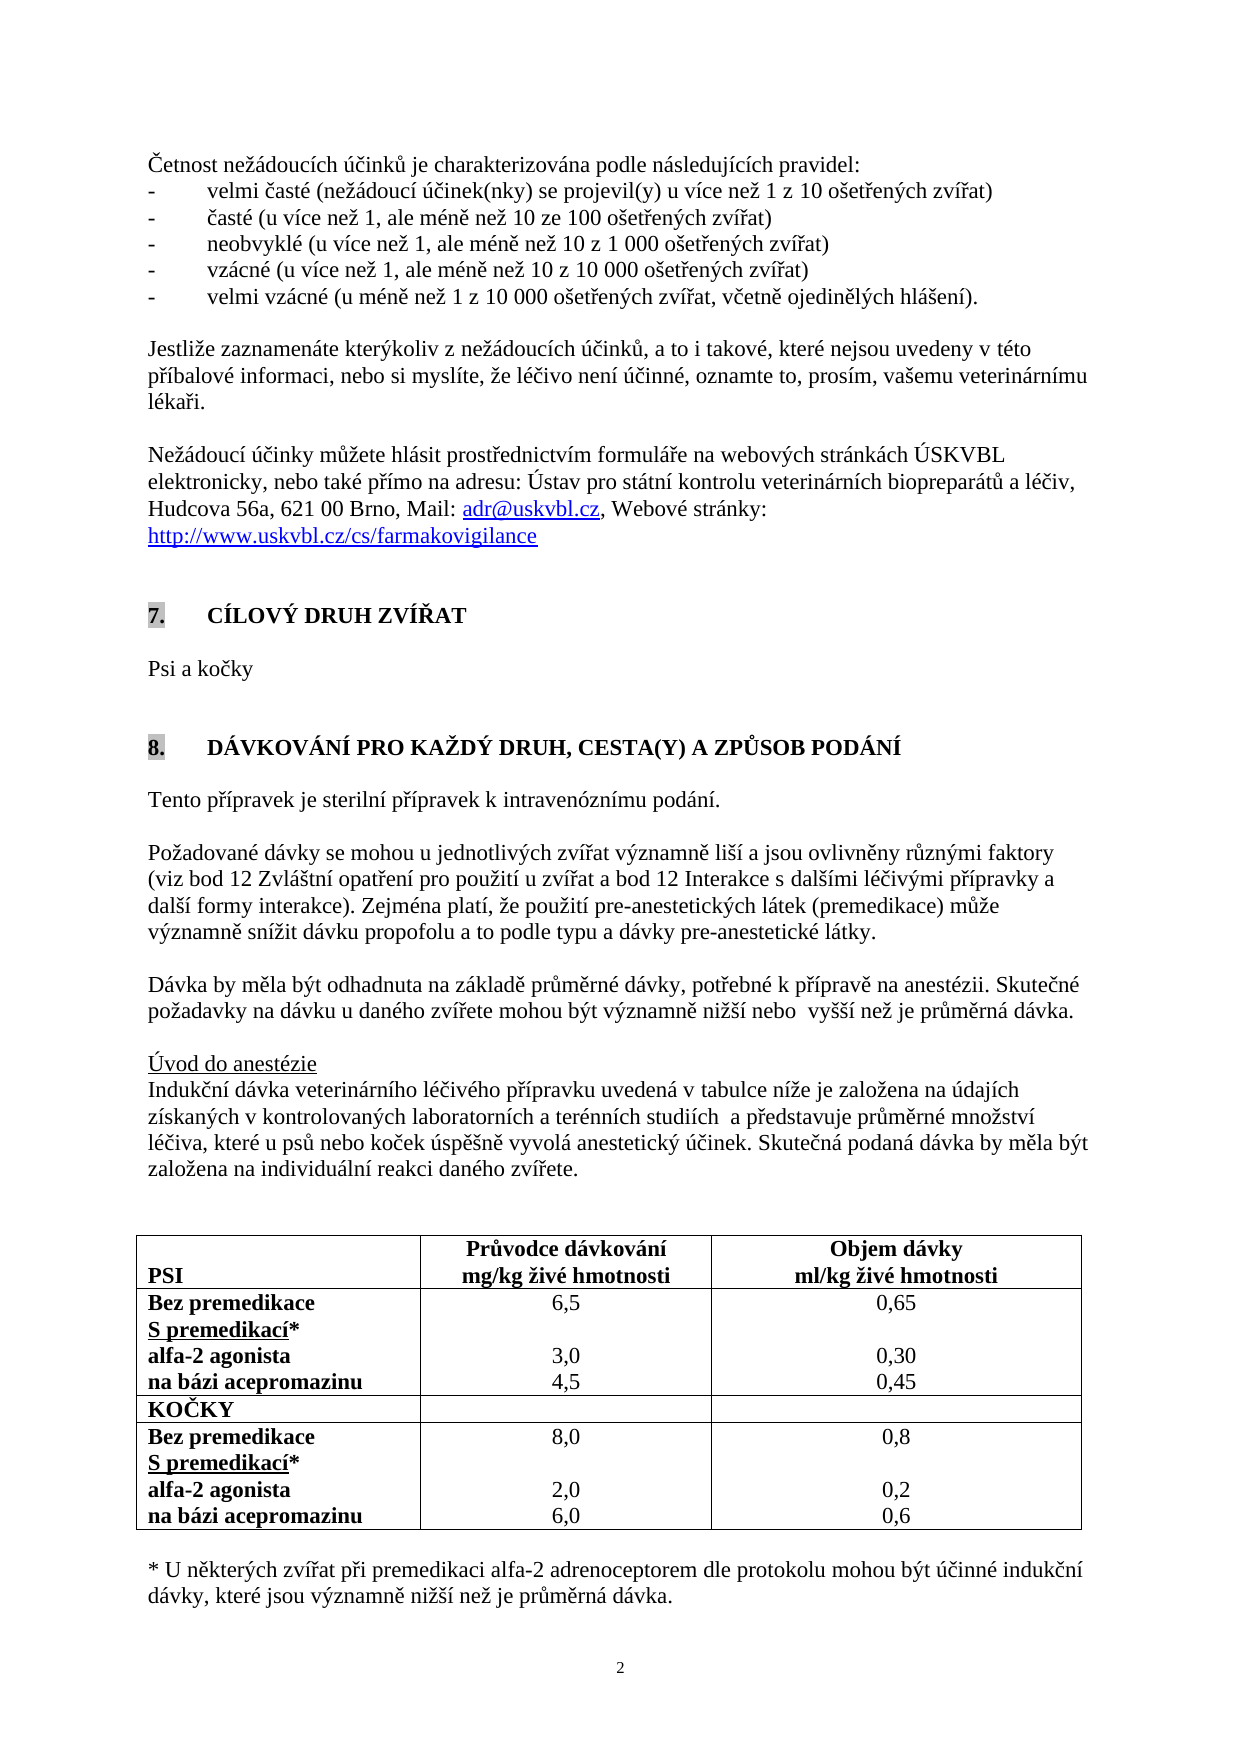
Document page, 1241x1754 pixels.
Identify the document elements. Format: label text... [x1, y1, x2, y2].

table_cell [421, 1396, 711, 1422]
table_cell S premedikací* alfa-2 agonista na bázi acepromazinu [137, 1450, 420, 1528]
list velmi vzácné (u méně než 1 z 10 000 ošetřených zvířat, včetně ojedinělých hlášení). [148, 283, 1092, 309]
table_header PSI [137, 1236, 420, 1288]
table_cell 0,30 0,45 [712, 1316, 1081, 1395]
table_header Objem dávky ml/kg živé hmotnosti [712, 1236, 1081, 1288]
text Dávka by měla být odhadnuta na základě průměrné dávky, potřebné k přípravě na anestézii. Skutečné požadavky na dávku u daného zvířete mohou být významně nižší nebo vyšší než je průměrná dávka. [148, 971, 1092, 1024]
table_cell 6,5 [421, 1289, 711, 1316]
table_cell Bez premedikace [137, 1289, 420, 1316]
text Jestliže zaznamenáte kterýkoliv z nežádoucích účinků, a to i takové, které nejsou uvedeny v této příbalové informaci, nebo si myslíte, že léčivo není účinné, oznamte to, prosím, vašemu veterinárnímu lékaři. [148, 336, 1092, 414]
text Indukční dávka veterinárního léčivého přípravku uvedená v tabulce níže je založena na údajích získaných v kontrolovaných laboratorních a terénních studiích a představuje průměrné množství léčiva, které u psů nebo koček úspěšně vyvolá anestetický účinek. Skutečná podaná dávka by měla být založena na individuální reakci daného zvířete. [148, 1076, 1092, 1182]
text 7. CÍLOVÝ DRUH ZVÍŘAT [165, 602, 1092, 628]
table_cell S premedikací* alfa-2 agonista na bázi acepromazinu [137, 1316, 420, 1395]
table_cell 0,8 [712, 1423, 1081, 1449]
text Psi a kočky [148, 655, 1092, 681]
text Tento přípravek je sterilní přípravek k intravenóznímu podání. [148, 786, 1092, 813]
text Požadované dávky se mohou u jednotlivých zvířat významně liší a jsou ovlivněny různými faktory (viz bod 12 Zvláštní opatření pro použití u zvířat a bod 12 Interakce s dalšími léčivými přípravky a další formy interakce). Zejména platí, že použití pre-anestetických látek (premedikace) může významně snížit dávku propofolu a to podle typu a dávky pre-anestetické látky. [148, 839, 1092, 944]
table_cell 3,0 4,5 [421, 1316, 711, 1395]
list časté (u více než 1, ale méně než 10 ze 100 ošetřených zvířat) [148, 204, 1092, 230]
table_cell Bez premedikace [137, 1423, 420, 1449]
table_cell 2,0 6,0 [421, 1450, 711, 1528]
text Úvod do anestézie [148, 1050, 1092, 1076]
text Nežádoucí účinky můžete hlásit prostřednictvím formuláře na webových stránkách ÚSKVBL elektronicky, nebo také přímo na adresu: Ústav pro státní kontrolu veterinárních biopreparátů a léčiv, Hudcova 56a, 621 00 Brno, Mail: adr@uskvbl.cz, Webové stránky: http://www.uskvbl.cz/cs/farmakovigilance [148, 441, 1092, 549]
table_cell [712, 1396, 1081, 1422]
table_cell KOČKY [137, 1396, 420, 1422]
table_header Průvodce dávkování mg/kg živé hmotnosti [421, 1236, 711, 1288]
list velmi časté (nežádoucí účinek(nky) se projevil(y) u více než 1 z 10 ošetřených zvířat) [148, 177, 1092, 204]
table_cell 0,65 [712, 1289, 1081, 1316]
table_cell 8,0 [421, 1423, 711, 1449]
text 8. DÁVKOVÁNÍ PRO KAŽDÝ DRUH, CESTA(Y) A ZPŮSOB PODÁNÍ [165, 734, 1092, 760]
text Četnost nežádoucích účinků je charakterizována podle následujících pravidel: [148, 151, 1092, 177]
list vzácné (u více než 1, ale méně než 10 z 10 000 ošetřených zvířat) [148, 256, 1092, 283]
table_cell 0,2 0,6 [712, 1450, 1081, 1528]
text * U některých zvířat při premedikaci alfa-2 adrenoceptorem dle protokolu mohou být účinné indukční dávky, které jsou významně nižší než je průměrná dávka. [148, 1556, 1092, 1609]
list neobvyklé (u více než 1, ale méně než 10 z 1 000 ošetřených zvířat) [148, 230, 1092, 256]
